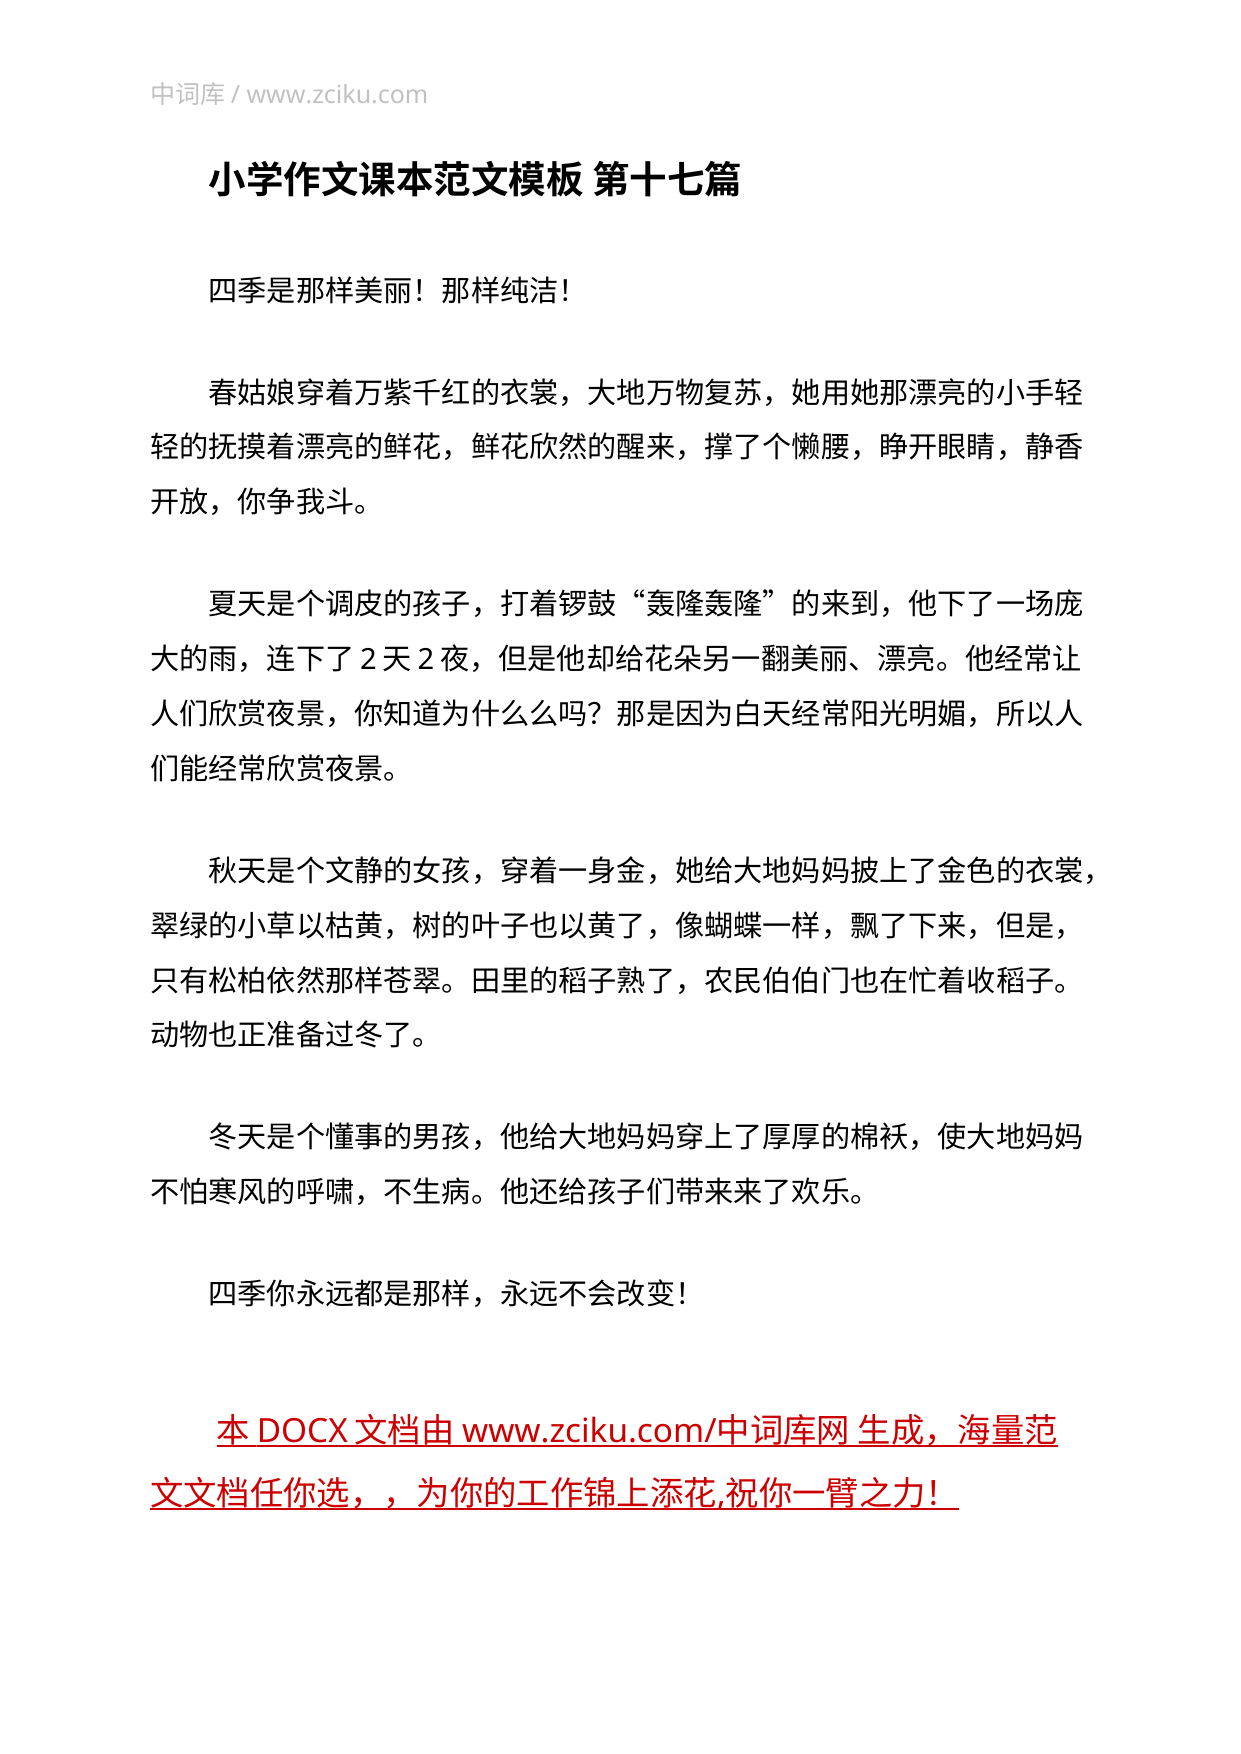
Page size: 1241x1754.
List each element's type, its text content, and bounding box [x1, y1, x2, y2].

text 四季是那样美丽！那样纯洁！ [150, 267, 1090, 310]
text 本DOCX文档由 www.zciku.com/中词库网 生成，海量范文文档任你选，，为你的工作锦上添花,祝你一臂之力！ [150, 1403, 1090, 1515]
text 春姑娘穿着万紫千红的衣裳，大地万物复苏，她用她那漂亮的小手轻轻的抚摸着漂亮的鲜花，鲜花欣然的醒来，撑了个懒腰，睁开眼睛，静香开放，你争我斗。 [150, 369, 1090, 521]
text 夏天是个调皮的孩子，打着锣鼓“轰隆轰隆”的来到，他下了一场庞大的雨，连下了2天2夜，但是他却给花朵另一翻美丽、漂亮。他经常让人们欣赏夜景，你知道为什么么吗？那是因为白天经常阳光明媚，所以人们能经常欣赏夜景。 [150, 581, 1090, 788]
text 四季你永远都是那样，永远不会改变！ [150, 1270, 1090, 1313]
text 秋天是个文静的女孩，穿着一身金，她给大地妈妈披上了金色的衣裳，翠绿的小草以枯黄，树的叶子也以黄了，像蝴蝶一样，飘了下来，但是，只有松柏依然那样苍翠。田里的稻子熟了，农民伯伯门也在忙着收稻子。动物也正准备过冬了。 [150, 847, 1090, 1054]
text 小学作文课本范文模板 第十七篇 [150, 150, 1090, 204]
text 冬天是个懂事的男孩，他给大地妈妈穿上了厚厚的棉袄，使大地妈妈不怕寒风的呼啸，不生病。他还给孩子们带来来了欢乐。 [150, 1114, 1090, 1211]
